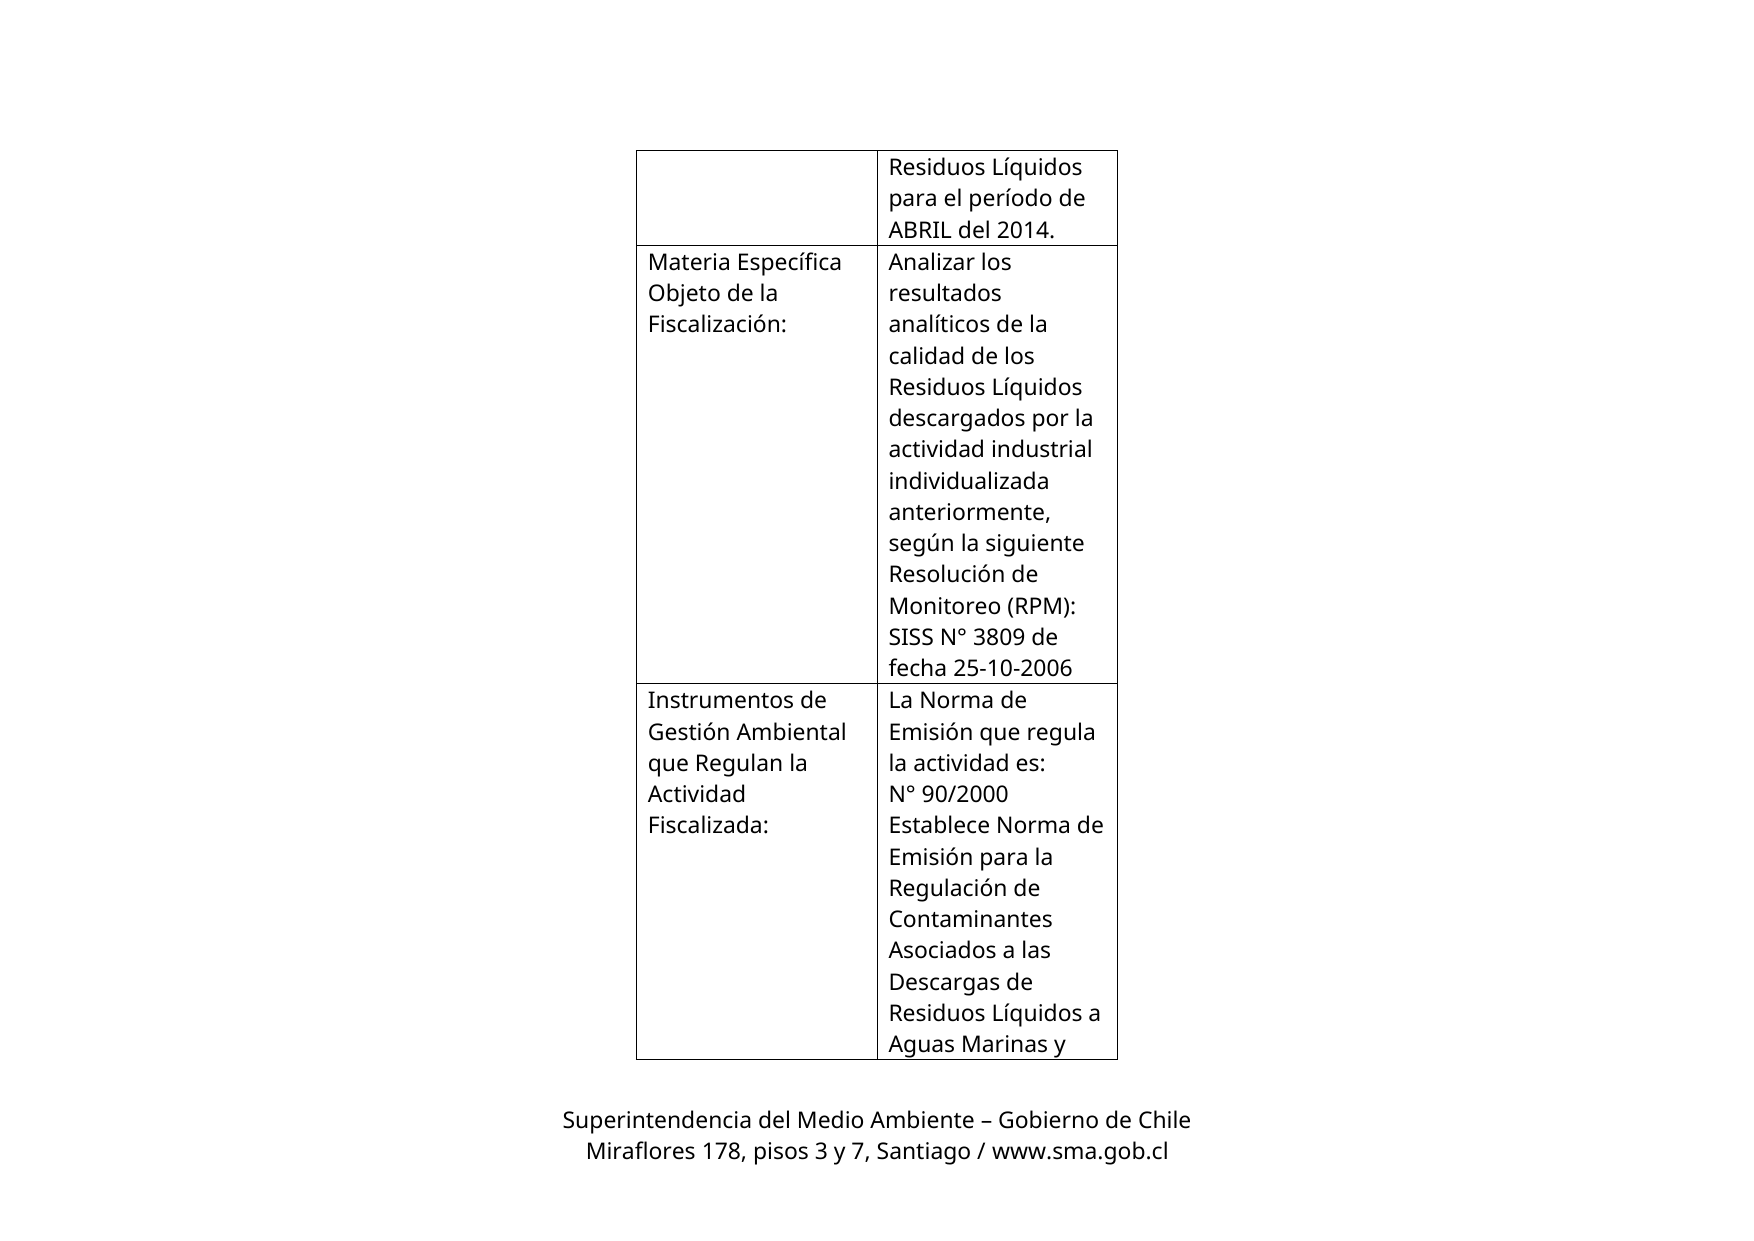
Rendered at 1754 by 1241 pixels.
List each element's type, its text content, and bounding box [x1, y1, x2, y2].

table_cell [878, 684, 1117, 1059]
table_cell Materia Específica Objeto de la Fiscalización: [637, 246, 877, 683]
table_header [878, 151, 1117, 245]
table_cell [637, 684, 877, 1059]
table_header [637, 151, 877, 245]
table_cell Analizar los resultados analíticos de la calidad de los Residuos Líquidos descargados por la actividad industrial individualizada anteriormente, según la siguiente Resolución de Monitoreo (RPM): SISS N° 3809 de fecha 25-10-2006 [878, 246, 1117, 683]
